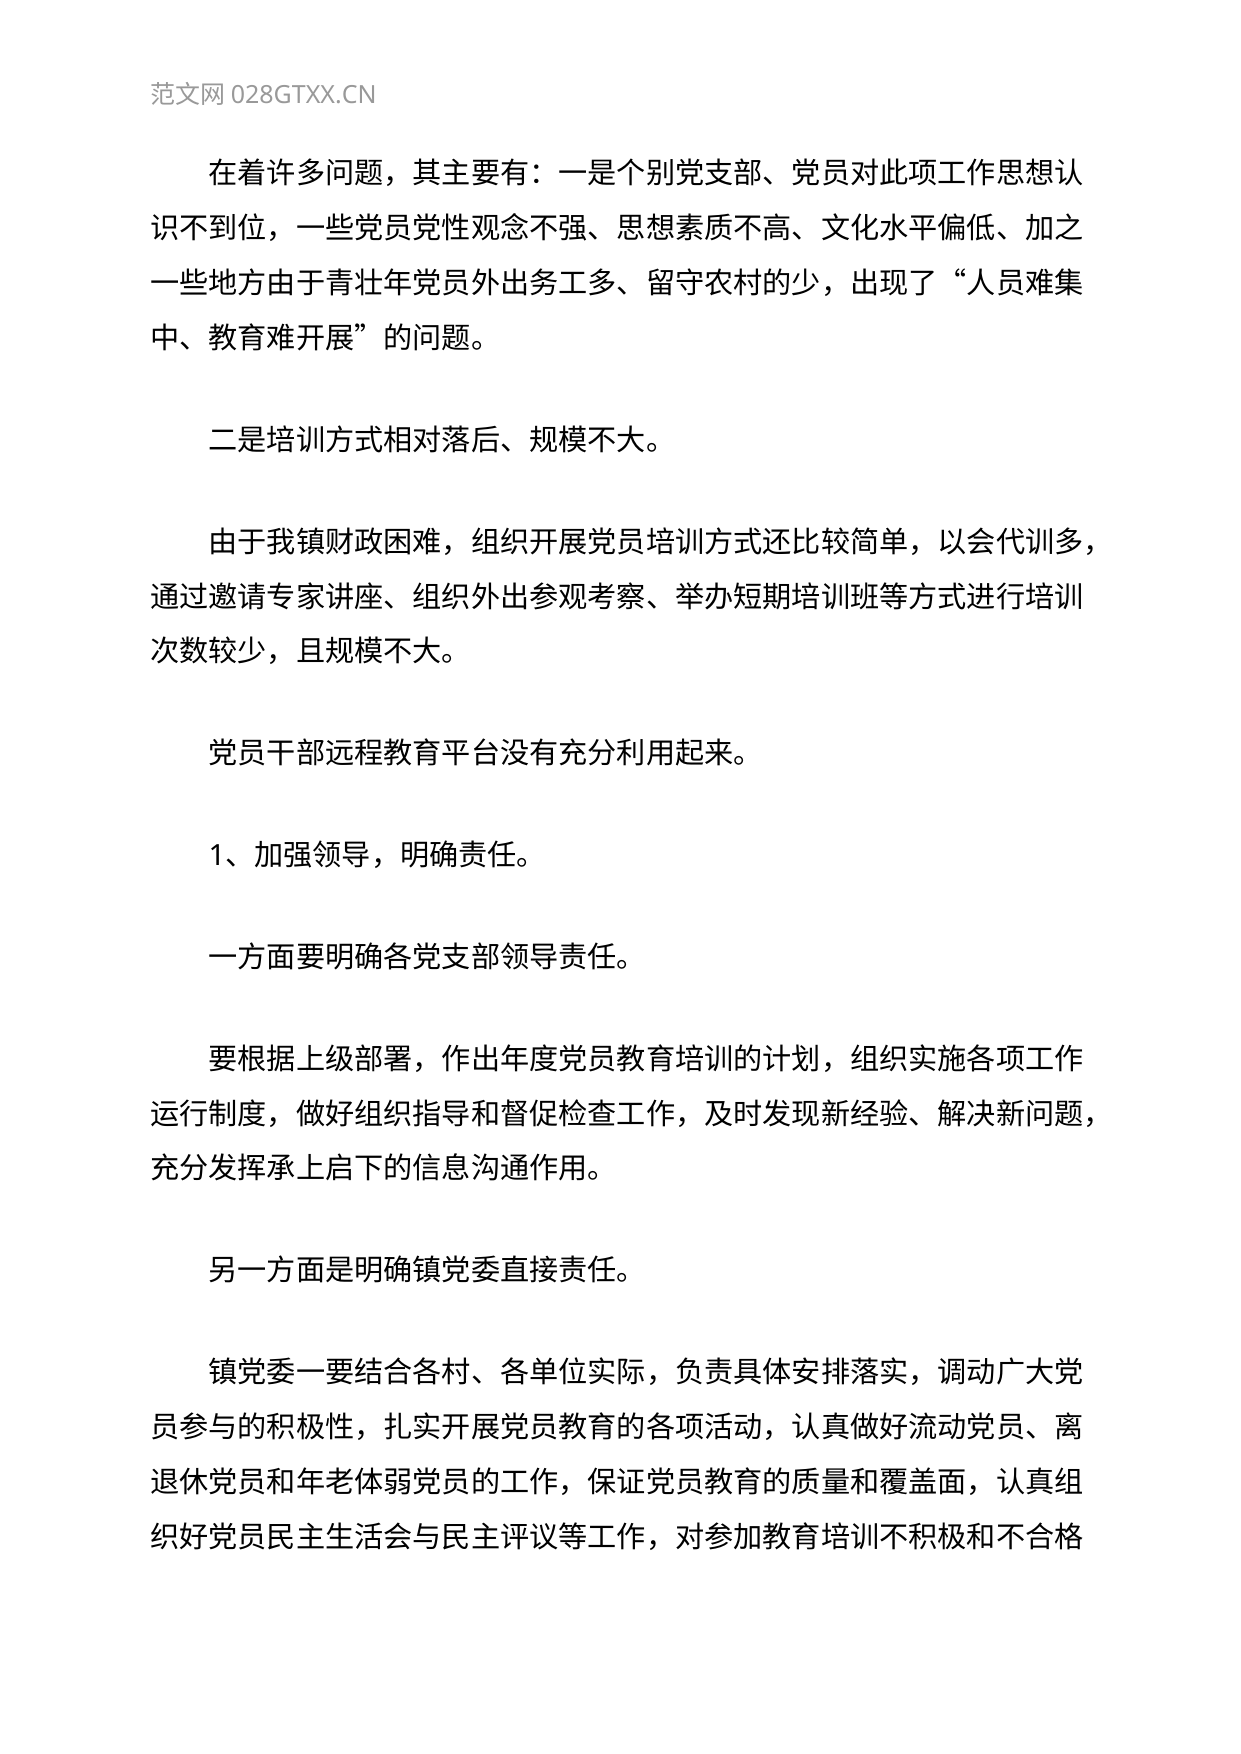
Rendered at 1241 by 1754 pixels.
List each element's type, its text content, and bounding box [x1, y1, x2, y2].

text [150, 1349, 1090, 1556]
text 1、加强领导，明确责任。 [150, 832, 1090, 874]
text 二是培训方式相对落后、规模不大。 [150, 416, 1090, 459]
text 另一方面是明确镇党委直接责任。 [150, 1247, 1090, 1289]
text 要根据上级部署，作出年度党员教育培训的计划，组织实施各项工作运行制度，做好组织指导和督促检查工作，及时发现新经验、解决新问题，充分发挥承上启下的信息沟通作用。 [150, 1035, 1090, 1187]
text 在着许多问题，其主要有：一是个别党支部、党员对此项工作思想认识不到位，一些党员党性观念不强、思想素质不高、文化水平偏低、加之一些地方由于青壮年党员外出务工多、留守农村的少，出现了“人员难集中、教育难开展”的问题。 [150, 150, 1090, 357]
text 一方面要明确各党支部领导责任。 [150, 933, 1090, 976]
text 由于我镇财政困难，组织开展党员培训方式还比较简单，以会代训多，通过邀请专家讲座、组织外出参观考察、举办短期培训班等方式进行培训次数较少，且规模不大。 [150, 518, 1090, 670]
text 党员干部远程教育平台没有充分利用起来。 [150, 730, 1090, 772]
